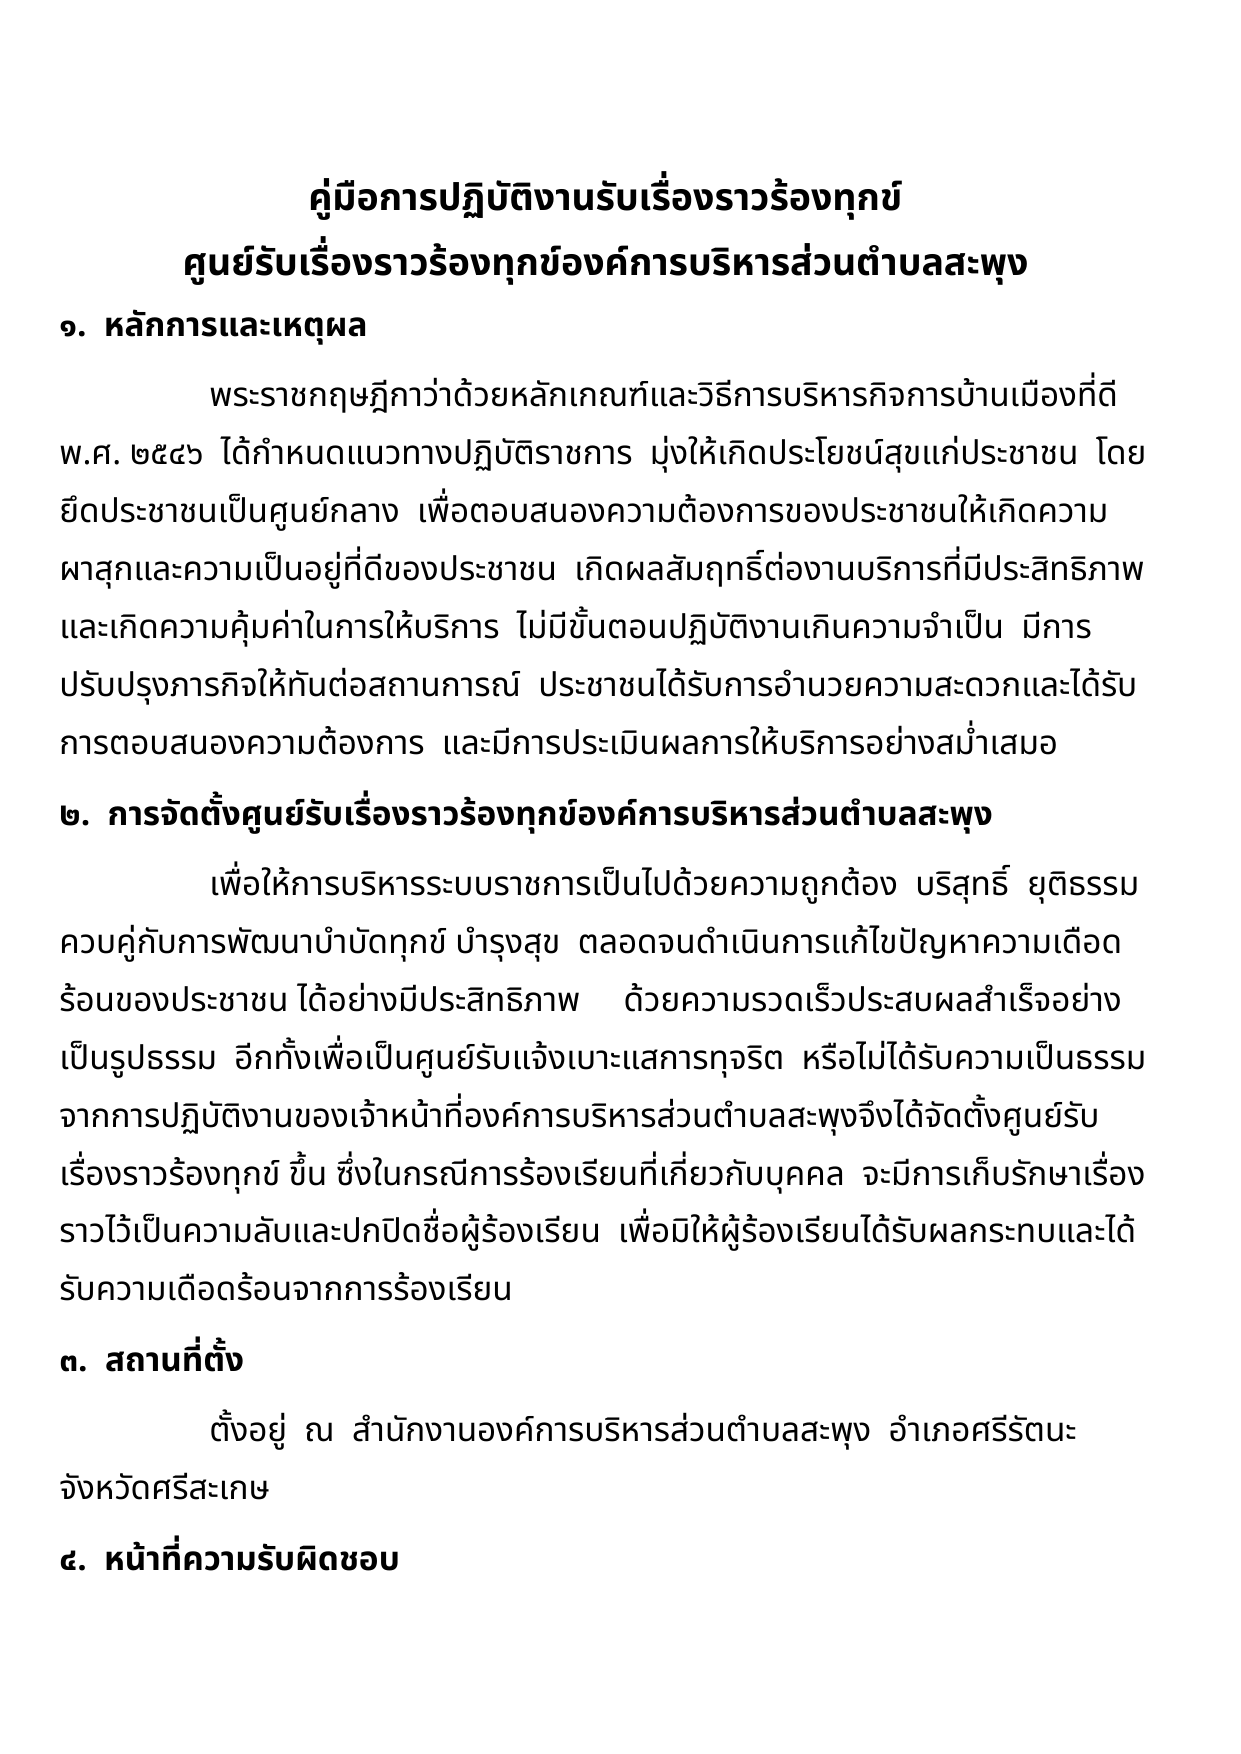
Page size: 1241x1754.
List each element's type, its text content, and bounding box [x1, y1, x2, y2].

text ๔. หน้าที่ความรับผิดชอบ [59, 1535, 1152, 1585]
text ศูนย์รับเรื่องราวร้องทุกข์องค์การบริหารส่วนตำบลสะพุง [59, 235, 1152, 292]
text ตั้งอยู่ ณ สำนักงานองค์การบริหารส่วนตำบลสะพุง อำเภอศรีรัตนะ จังหวัดศรีสะเกษ [59, 1406, 1152, 1515]
text พระราชกฤษฎีกาว่าด้วยหลักเกณฑ์และวิธีการบริหารกิจการบ้านเมืองที่ดี พ.ศ. ๒๕๔๖ ได้กำหนดแนวทางปฏิบัติราชการ มุ่งให้เกิดประโยชน์สุขแก่ประชาชน โดยยึดประชาชนเป็นศูนย์กลาง เพื่อตอบสนองความต้องการของประชาชนให้เกิดความผาสุกและความเป็นอยู่ที่ดีของประชาชน เกิดผลสัมฤทธิ์ต่องานบริการที่มีประสิทธิภาพและเกิดความคุ้มค่าในการให้บริการ ไม่มีขั้นตอนปฏิบัติงานเกินความจำเป็น มีการปรับปรุงภารกิจให้ทันต่อสถานการณ์ ประชาชนได้รับการอำนวยความสะดวกและได้รับการตอบสนองความต้องการ และมีการประเมินผลการให้บริการอย่างสม่ำเสมอ [59, 371, 1152, 769]
text ๒. การจัดตั้งศูนย์รับเรื่องราวร้องทุกข์องค์การบริหารส่วนตำบลสะพุง [59, 789, 1152, 840]
text เพื่อให้การบริหารระบบราชการเป็นไปด้วยความถูกต้อง บริสุทธิ์ ยุติธรรม ควบคู่กับการพัฒนาบำบัดทุกข์ บำรุงสุข ตลอดจนดำเนินการแก้ไขปัญหาความเดือดร้อนของประชาชน ได้อย่างมีประสิทธิภาพ ด้วยความรวดเร็วประสบผลสำเร็จอย่างเป็นรูปธรรม อีกทั้งเพื่อเป็นศูนย์รับแจ้งเบาะแสการทุจริต หรือไม่ได้รับความเป็นธรรมจากการปฏิบัติงานของเจ้าหน้าที่องค์การบริหารส่วนตำบลสะพุงจึงได้จัดตั้งศูนย์รับเรื่องราวร้องทุกข์ ขึ้น ซึ่งในกรณีการร้องเรียนที่เกี่ยวกับบุคคล จะมีการเก็บรักษาเรื่องราวไว้เป็นความลับและปกปิดชื่อผู้ร้องเรียน เพื่อมิให้ผู้ร้องเรียนได้รับผลกระทบและได้รับความเดือดร้อนจากการร้องเรียน [59, 860, 1152, 1316]
text ๑. หลักการและเหตุผล [59, 301, 1152, 351]
text คู่มือการปฏิบัติงานรับเรื่องราวร้องทุกข์ [59, 170, 1152, 227]
text ๓. สถานที่ตั้ง [59, 1336, 1152, 1386]
